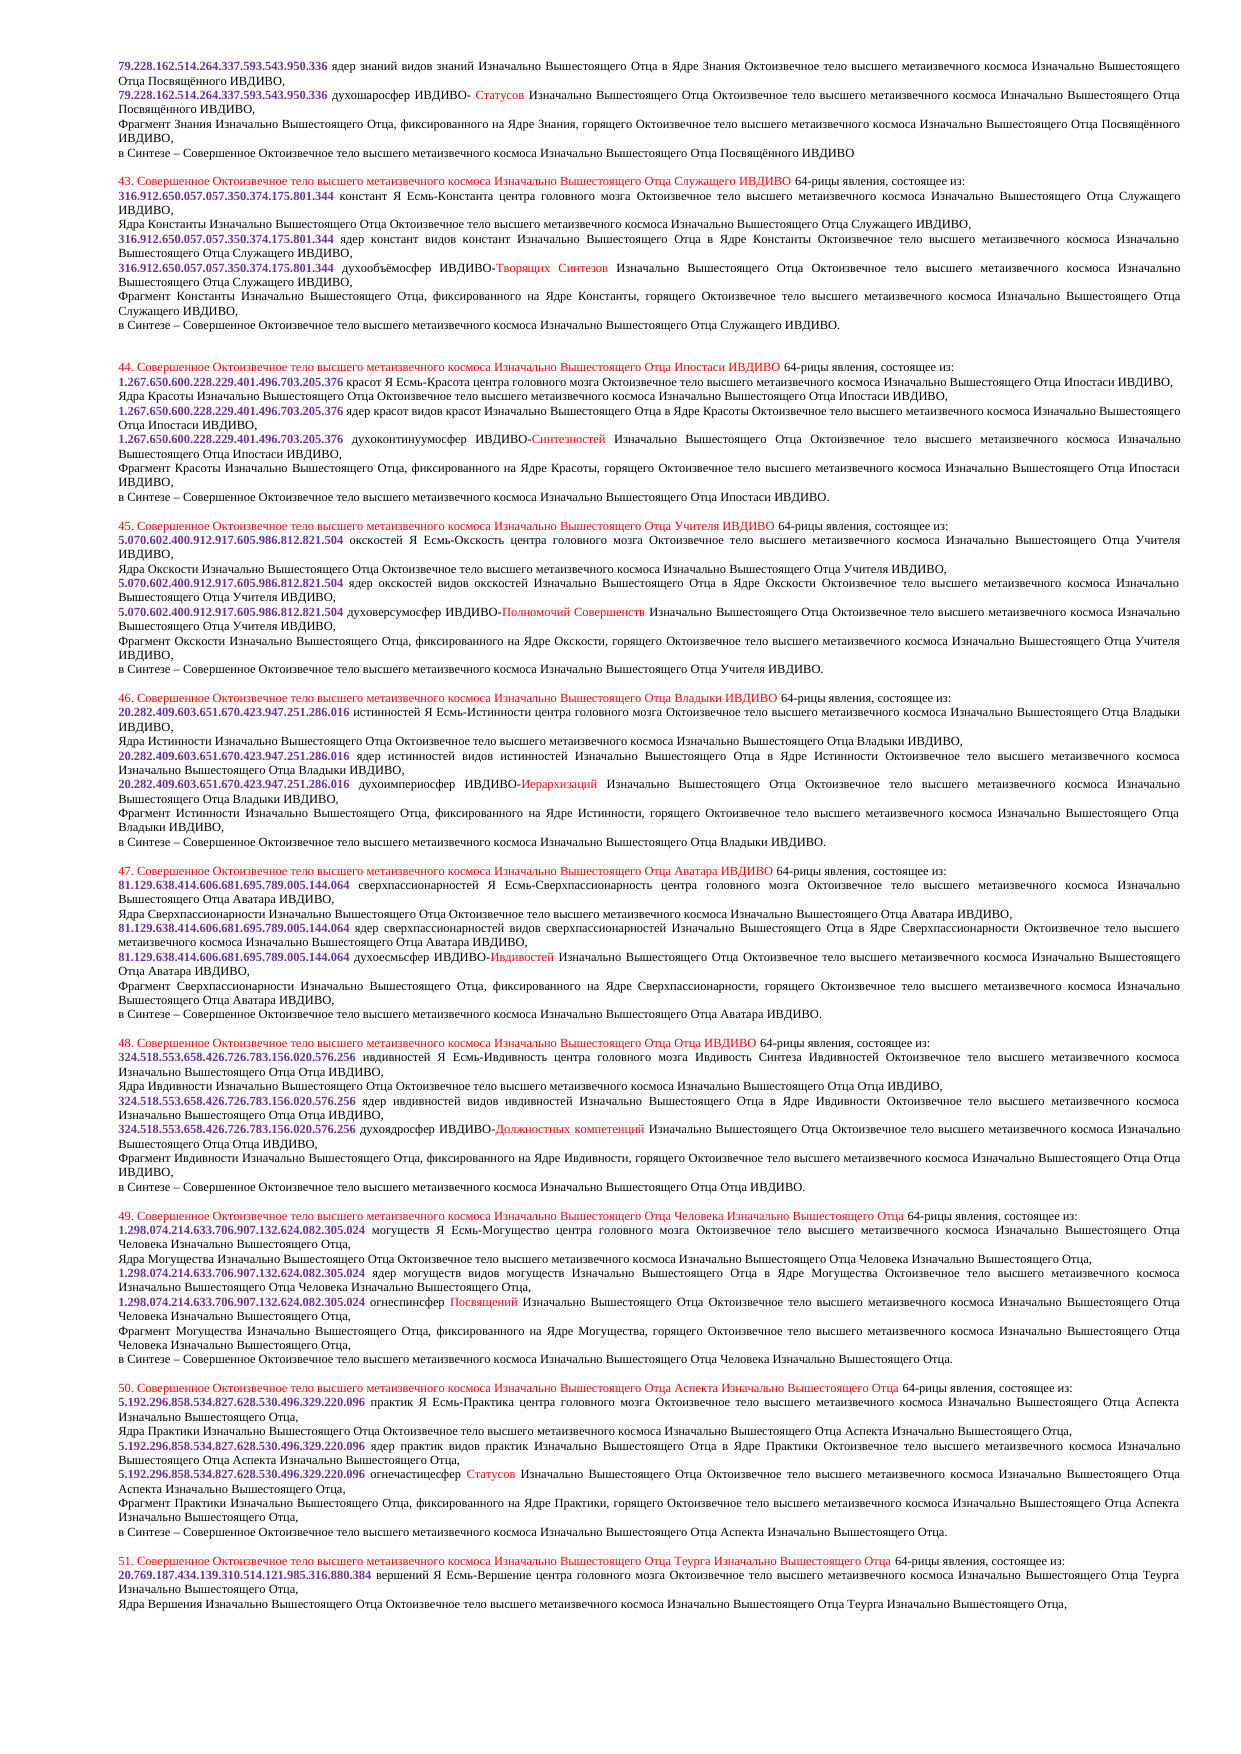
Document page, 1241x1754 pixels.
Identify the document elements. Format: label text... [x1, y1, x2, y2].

text 324.518.553.658.426.726.783.156.020.576.256 духоядросфер ИВДИВО-Должностных компетенций Изначально Вышестоящего Отца Октоизвечное тело высшего метаизвечного космоса Изначально Вышестоящего Отца Отца ИВДИВО, [118, 1122, 1181, 1151]
text 5.192.296.858.534.827.628.530.496.329.220.096 огнечастицесфер Статусов Изначально Вышестоящего Отца Октоизвечное тело высшего метаизвечного космоса Изначально Вышестоящего Отца Аспекта Изначально Вышестоящего Отца, [118, 1467, 1181, 1496]
text в Синтезе – Совершенное Октоизвечное тело высшего метаизвечного космоса Изначально Вышестоящего Отца Аспекта Изначально Вышестоящего Отца. [118, 1524, 1181, 1539]
text 79.228.162.514.264.337.593.543.950.336 духошаросфер ИВДИВО- Статусов Изначально Вышестоящего Отца Октоизвечное тело высшего метаизвечного космоса Изначально Вышестоящего Отца Посвящённого ИВДИВО, [118, 88, 1181, 117]
text Ядра Красоты Изначально Вышестоящего Отца Октоизвечное тело высшего метаизвечного космоса Изначально Вышестоящего Отца Ипостаси ИВДИВО, [118, 389, 1181, 403]
text 5.192.296.858.534.827.628.530.496.329.220.096 практик Я Есмь-Практика центра головного мозга Октоизвечное тело высшего метаизвечного космоса Изначально Вышестоящего Отца Аспекта Изначально Вышестоящего Отца, [118, 1395, 1181, 1424]
text Фрагмент Красоты Изначально Вышестоящего Отца, фиксированного на Ядре Красоты, горящего Октоизвечное тело высшего метаизвечного космоса Изначально Вышестоящего Отца Ипостаси ИВДИВО, [118, 461, 1181, 489]
text в Синтезе – Совершенное Октоизвечное тело высшего метаизвечного космоса Изначально Вышестоящего Отца Посвящённого ИВДИВО [118, 145, 1181, 160]
text Ядра Константы Изначально Вышестоящего Отца Октоизвечное тело высшего метаизвечного космоса Изначально Вышестоящего Отца Служащего ИВДИВО, [118, 217, 1181, 232]
text Фрагмент Окскости Изначально Вышестоящего Отца, фиксированного на Ядре Окскости, горящего Октоизвечное тело высшего метаизвечного космоса Изначально Вышестоящего Отца Учителя ИВДИВО, [118, 633, 1181, 662]
text 1.267.650.600.228.229.401.496.703.205.376 красот Я Есмь-Красота центра головного мозга Октоизвечное тело высшего метаизвечного космоса Изначально Вышестоящего Отца Ипостаси ИВДИВО, [118, 374, 1181, 389]
text 316.912.650.057.057.350.374.175.801.344 ядер констант видов констант Изначально Вышестоящего Отца в Ядре Константы Октоизвечное тело высшего метаизвечного космоса Изначально Вышестоящего Отца Служащего ИВДИВО, [118, 232, 1181, 260]
text 20.282.409.603.651.670.423.947.251.286.016 ядер истинностей видов истинностей Изначально Вышестоящего Отца в Ядре Истинности Октоизвечное тело высшего метаизвечного космоса Изначально Вышестоящего Отца Владыки ИВДИВО, [118, 748, 1181, 777]
text 48. Совершенное Октоизвечное тело высшего метаизвечного космоса Изначально Вышестоящего Отца Отца ИВДИВО 64-рицы явления, состоящее из: [118, 1036, 1181, 1050]
text 45. Совершенное Октоизвечное тело высшего метаизвечного космоса Изначально Вышестоящего Отца Учителя ИВДИВО 64-рицы явления, состоящее из: [118, 518, 1181, 533]
text 324.518.553.658.426.726.783.156.020.576.256 ядер ивдивностей видов ивдивностей Изначально Вышестоящего Отца в Ядре Ивдивности Октоизвечное тело высшего метаизвечного космоса Изначально Вышестоящего Отца Отца ИВДИВО, [118, 1093, 1181, 1122]
text Ядра Практики Изначально Вышестоящего Отца Октоизвечное тело высшего метаизвечного космоса Изначально Вышестоящего Отца Аспекта Изначально Вышестоящего Отца, [118, 1424, 1181, 1438]
text в Синтезе – Совершенное Октоизвечное тело высшего метаизвечного космоса Изначально Вышестоящего Отца Служащего ИВДИВО. [118, 318, 1181, 332]
text в Синтезе – Совершенное Октоизвечное тело высшего метаизвечного космоса Изначально Вышестоящего Отца Человека Изначально Вышестоящего Отца. [118, 1352, 1181, 1366]
text 20.282.409.603.651.670.423.947.251.286.016 духоимпериосфер ИВДИВО-Иерархизаций Изначально Вышестоящего Отца Октоизвечное тело высшего метаизвечного космоса Изначально Вышестоящего Отца Владыки ИВДИВО, [118, 777, 1181, 806]
text 49. Совершенное Октоизвечное тело высшего метаизвечного космоса Изначально Вышестоящего Отца Человека Изначально Вышестоящего Отца 64-рицы явления, состоящее из: [118, 1208, 1181, 1223]
text Ядра Ивдивности Изначально Вышестоящего Отца Октоизвечное тело высшего метаизвечного космоса Изначально Вышестоящего Отца Отца ИВДИВО, [118, 1079, 1181, 1093]
text 51. Совершенное Октоизвечное тело высшего метаизвечного космоса Изначально Вышестоящего Отца Теурга Изначально Вышестоящего Отца 64-рицы явления, состоящее из: [118, 1553, 1181, 1568]
text Фрагмент Константы Изначально Вышестоящего Отца, фиксированного на Ядре Константы, горящего Октоизвечное тело высшего метаизвечного космоса Изначально Вышестоящего Отца Служащего ИВДИВО, [118, 289, 1181, 318]
text 5.192.296.858.534.827.628.530.496.329.220.096 ядер практик видов практик Изначально Вышестоящего Отца в Ядре Практики Октоизвечное тело высшего метаизвечного космоса Изначально Вышестоящего Отца Аспекта Изначально Вышестоящего Отца, [118, 1438, 1181, 1467]
text 1.298.074.214.633.706.907.132.624.082.305.024 огнеспинсфер Посвящений Изначально Вышестоящего Отца Октоизвечное тело высшего метаизвечного космоса Изначально Вышестоящего Отца Человека Изначально Вышестоящего Отца, [118, 1294, 1181, 1323]
text 324.518.553.658.426.726.783.156.020.576.256 ивдивностей Я Есмь-Ивдивность центра головного мозга Ивдивость Синтеза Ивдивностей Октоизвечное тело высшего метаизвечного космоса Изначально Вышестоящего Отца Отца ИВДИВО, [118, 1050, 1181, 1079]
text Ядра Сверхпассионарности Изначально Вышестоящего Отца Октоизвечное тело высшего метаизвечного космоса Изначально Вышестоящего Отца Аватара ИВДИВО, [118, 906, 1181, 921]
text 5.070.602.400.912.917.605.986.812.821.504 духоверсумосфер ИВДИВО-Полномочий Совершенств Изначально Вышестоящего Отца Октоизвечное тело высшего метаизвечного космоса Изначально Вышестоящего Отца Учителя ИВДИВО, [118, 604, 1181, 633]
text 47. Совершенное Октоизвечное тело высшего метаизвечного космоса Изначально Вышестоящего Отца Аватара ИВДИВО 64-рицы явления, состоящее из: [118, 863, 1181, 878]
text 1.298.074.214.633.706.907.132.624.082.305.024 ядер могуществ видов могуществ Изначально Вышестоящего Отца в Ядре Могущества Октоизвечное тело высшего метаизвечного космоса Изначально Вышестоящего Отца Человека Изначально Вышестоящего Отца, [118, 1266, 1181, 1294]
text 1.267.650.600.228.229.401.496.703.205.376 духоконтинуумосфер ИВДИВО-Синтезностей Изначально Вышестоящего Отца Октоизвечное тело высшего метаизвечного космоса Изначально Вышестоящего Отца Ипостаси ИВДИВО, [118, 432, 1181, 461]
text Фрагмент Практики Изначально Вышестоящего Отца, фиксированного на Ядре Практики, горящего Октоизвечное тело высшего метаизвечного космоса Изначально Вышестоящего Отца Аспекта Изначально Вышестоящего Отца, [118, 1496, 1181, 1524]
text 79.228.162.514.264.337.593.543.950.336 ядер знаний видов знаний Изначально Вышестоящего Отца в Ядре Знания Октоизвечное тело высшего метаизвечного космоса Изначально Вышестоящего Отца Посвящённого ИВДИВО, [118, 59, 1181, 88]
text Фрагмент Истинности Изначально Вышестоящего Отца, фиксированного на Ядре Истинности, горящего Октоизвечное тело высшего метаизвечного космоса Изначально Вышестоящего Отца Владыки ИВДИВО, [118, 806, 1181, 834]
text 44. Совершенное Октоизвечное тело высшего метаизвечного космоса Изначально Вышестоящего Отца Ипостаси ИВДИВО 64-рицы явления, состоящее из: [118, 360, 1181, 374]
text в Синтезе – Совершенное Октоизвечное тело высшего метаизвечного космоса Изначально Вышестоящего Отца Учителя ИВДИВО. [118, 662, 1181, 676]
text 20.769.187.434.139.310.514.121.985.316.880.384 вершений Я Есмь-Вершение центра головного мозга Октоизвечное тело высшего метаизвечного космоса Изначально Вышестоящего Отца Теурга Изначально Вышестоящего Отца, [118, 1568, 1181, 1596]
text в Синтезе – Совершенное Октоизвечное тело высшего метаизвечного космоса Изначально Вышестоящего Отца Отца ИВДИВО. [118, 1179, 1181, 1194]
text Ядра Истинности Изначально Вышестоящего Отца Октоизвечное тело высшего метаизвечного космоса Изначально Вышестоящего Отца Владыки ИВДИВО, [118, 734, 1181, 748]
text 1.298.074.214.633.706.907.132.624.082.305.024 могуществ Я Есмь-Могущество центра головного мозга Октоизвечное тело высшего метаизвечного космоса Изначально Вышестоящего Отца Человека Изначально Вышестоящего Отца, [118, 1223, 1181, 1251]
text 20.282.409.603.651.670.423.947.251.286.016 истинностей Я Есмь-Истинности центра головного мозга Октоизвечное тело высшего метаизвечного космоса Изначально Вышестоящего Отца Владыки ИВДИВО, [118, 705, 1181, 734]
text в Синтезе – Совершенное Октоизвечное тело высшего метаизвечного космоса Изначально Вышестоящего Отца Ипостаси ИВДИВО. [118, 489, 1181, 504]
text 5.070.602.400.912.917.605.986.812.821.504 ядер окскостей видов окскостей Изначально Вышестоящего Отца в Ядре Окскости Октоизвечное тело высшего метаизвечного космоса Изначально Вышестоящего Отца Учителя ИВДИВО, [118, 576, 1181, 604]
text Фрагмент Могущества Изначально Вышестоящего Отца, фиксированного на Ядре Могущества, горящего Октоизвечное тело высшего метаизвечного космоса Изначально Вышестоящего Отца Человека Изначально Вышестоящего Отца, [118, 1323, 1181, 1352]
text 316.912.650.057.057.350.374.175.801.344 духообъёмосфер ИВДИВО-Творящих Синтезов Изначально Вышестоящего Отца Октоизвечное тело высшего метаизвечного космоса Изначально Вышестоящего Отца Служащего ИВДИВО, [118, 260, 1181, 289]
text 5.070.602.400.912.917.605.986.812.821.504 окскостей Я Есмь-Окскость центра головного мозга Октоизвечное тело высшего метаизвечного космоса Изначально Вышестоящего Отца Учителя ИВДИВО, [118, 533, 1181, 561]
text Фрагмент Знания Изначально Вышестоящего Отца, фиксированного на Ядре Знания, горящего Октоизвечное тело высшего метаизвечного космоса Изначально Вышестоящего Отца Посвящённого ИВДИВО, [118, 117, 1181, 145]
text Ядра Вершения Изначально Вышестоящего Отца Октоизвечное тело высшего метаизвечного космоса Изначально Вышестоящего Отца Теурга Изначально Вышестоящего Отца, [118, 1596, 1181, 1611]
text 81.129.638.414.606.681.695.789.005.144.064 духоесмьсфер ИВДИВО-Ивдивостей Изначально Вышестоящего Отца Октоизвечное тело высшего метаизвечного космоса Изначально Вышестоящего Отца Аватара ИВДИВО, [118, 949, 1181, 978]
text 43. Совершенное Октоизвечное тело высшего метаизвечного космоса Изначально Вышестоящего Отца Служащего ИВДИВО 64-рицы явления, состоящее из: [118, 174, 1181, 188]
text Ядра Окскости Изначально Вышестоящего Отца Октоизвечное тело высшего метаизвечного космоса Изначально Вышестоящего Отца Учителя ИВДИВО, [118, 561, 1181, 576]
text Фрагмент Сверхпассионарности Изначально Вышестоящего Отца, фиксированного на Ядре Сверхпассионарности, горящего Октоизвечное тело высшего метаизвечного космоса Изначально Вышестоящего Отца Аватара ИВДИВО, [118, 978, 1181, 1007]
text 81.129.638.414.606.681.695.789.005.144.064 сверхпассионарностей Я Есмь-Сверхпассионарность центра головного мозга Октоизвечное тело высшего метаизвечного космоса Изначально Вышестоящего Отца Аватара ИВДИВО, [118, 878, 1181, 906]
text 81.129.638.414.606.681.695.789.005.144.064 ядер сверхпассионарностей видов сверхпассионарностей Изначально Вышестоящего Отца в Ядре Сверхпассионарности Октоизвечное тело высшего метаизвечного космоса Изначально Вышестоящего Отца Аватара ИВДИВО, [118, 921, 1181, 949]
text 316.912.650.057.057.350.374.175.801.344 констант Я Есмь-Константа центра головного мозга Октоизвечное тело высшего метаизвечного космоса Изначально Вышестоящего Отца Служащего ИВДИВО, [118, 188, 1181, 217]
text Ядра Могущества Изначально Вышестоящего Отца Октоизвечное тело высшего метаизвечного космоса Изначально Вышестоящего Отца Человека Изначально Вышестоящего Отца, [118, 1251, 1181, 1266]
text в Синтезе – Совершенное Октоизвечное тело высшего метаизвечного космоса Изначально Вышестоящего Отца Аватара ИВДИВО. [118, 1007, 1181, 1021]
text в Синтезе – Совершенное Октоизвечное тело высшего метаизвечного космоса Изначально Вышестоящего Отца Владыки ИВДИВО. [118, 834, 1181, 849]
text 1.267.650.600.228.229.401.496.703.205.376 ядер красот видов красот Изначально Вышестоящего Отца в Ядре Красоты Октоизвечное тело высшего метаизвечного космоса Изначально Вышестоящего Отца Ипостаси ИВДИВО, [118, 403, 1181, 432]
text Фрагмент Ивдивности Изначально Вышестоящего Отца, фиксированного на Ядре Ивдивности, горящего Октоизвечное тело высшего метаизвечного космоса Изначально Вышестоящего Отца Отца ИВДИВО, [118, 1151, 1181, 1179]
text 46. Совершенное Октоизвечное тело высшего метаизвечного космоса Изначально Вышестоящего Отца Владыки ИВДИВО 64-рицы явления, состоящее из: [118, 691, 1181, 705]
text 50. Совершенное Октоизвечное тело высшего метаизвечного космоса Изначально Вышестоящего Отца Аспекта Изначально Вышестоящего Отца 64-рицы явления, состоящее из: [118, 1381, 1181, 1395]
